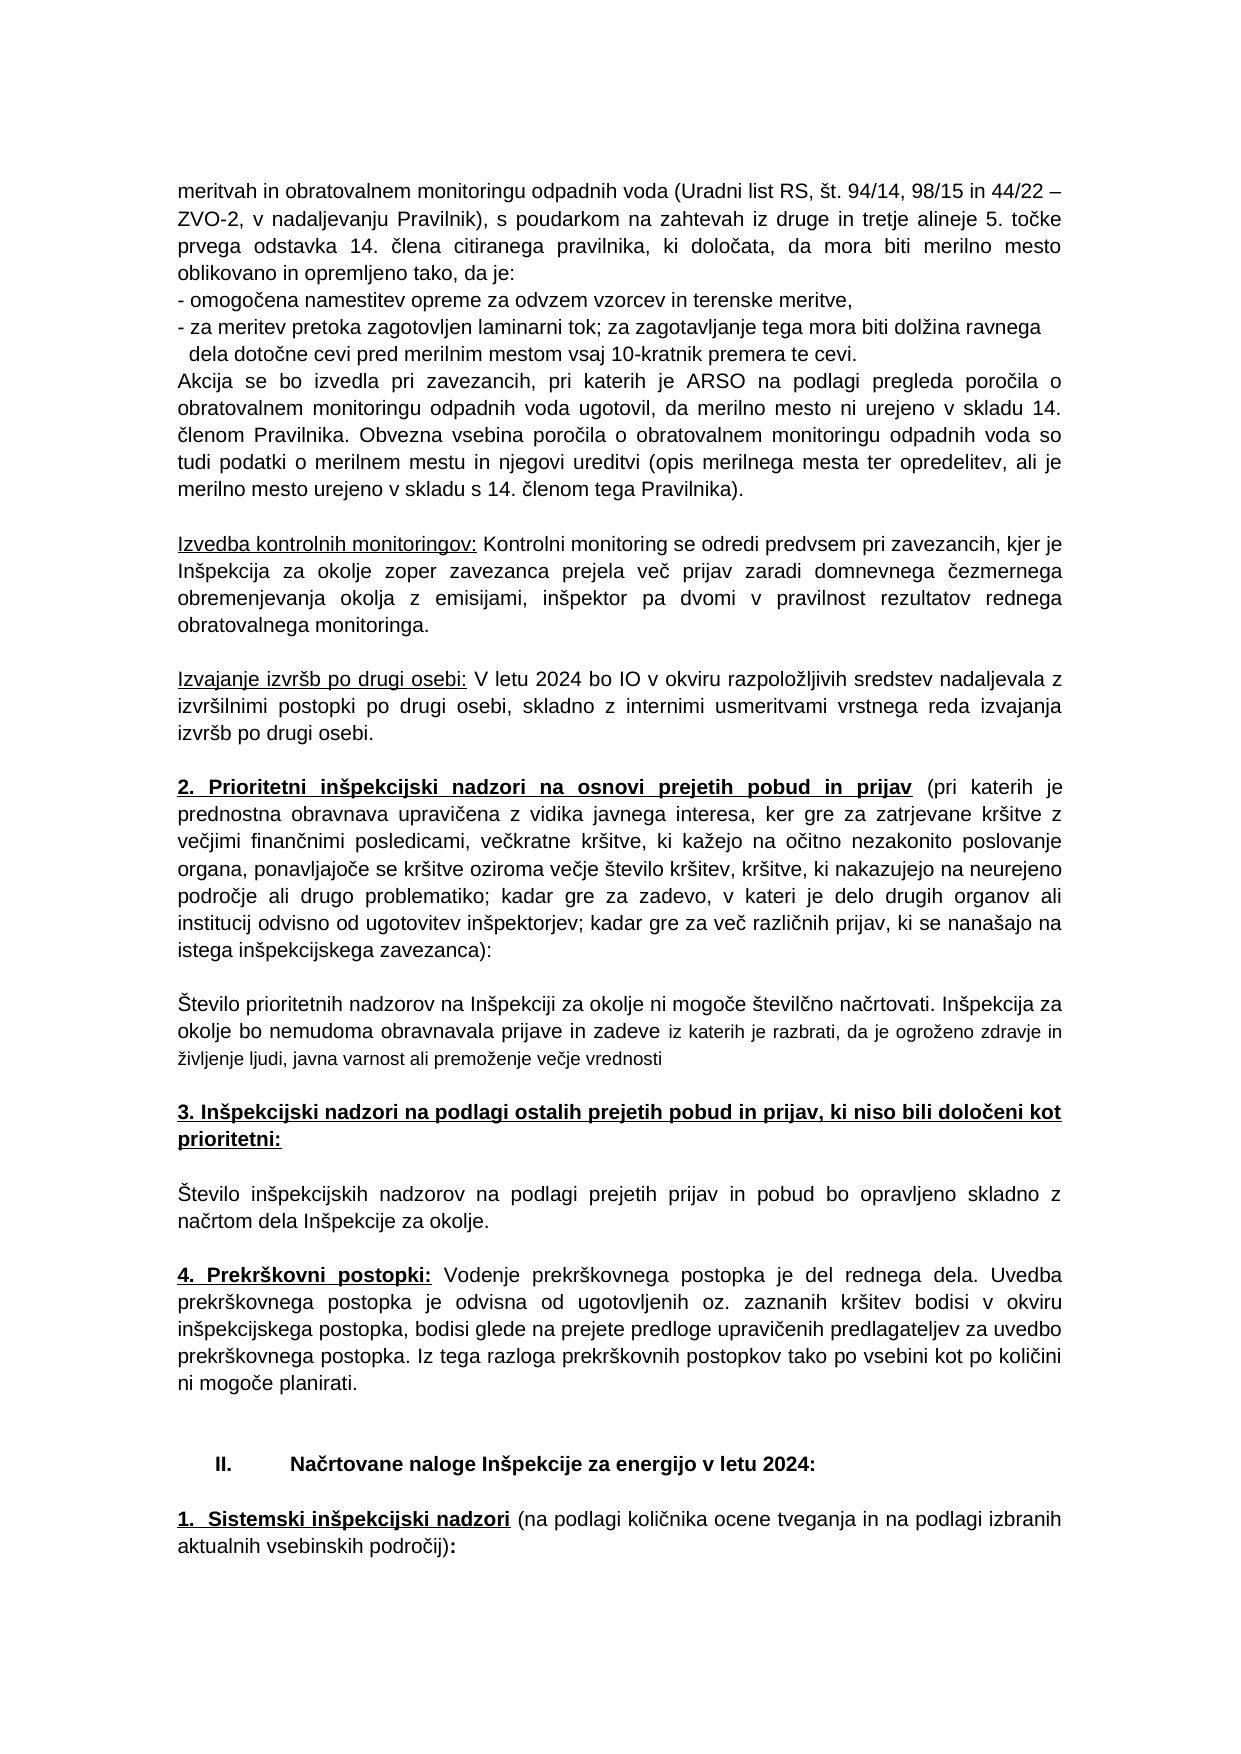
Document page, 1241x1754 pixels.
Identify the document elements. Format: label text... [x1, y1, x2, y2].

text - za meritev pretoka zagotovljen laminarni tok; za zagotavljanje tega mora biti dolžina ravnega [177, 313, 1063, 340]
text dela dotočne cevi pred merilnim mestom vsaj 10-kratnik premera te cevi. [177, 340, 1063, 367]
text Akcija se bo izvedla pri zavezancih, pri katerih je ARSO na podlagi pregleda poročila o obratovalnem monitoringu odpadnih voda ugotovil, da merilno mesto ni urejeno v skladu 14. členom Pravilnika. Obvezna vsebina poročila o obratovalnem monitoringu odpadnih voda so tudi podatki o merilnem mestu in njegovi ureditvi (opis merilnega mesta ter opredelitev, ali je merilno mesto urejeno v skladu s 14. členom tega Pravilnika). [177, 367, 1063, 502]
text 1. Sistemski inšpekcijski nadzori (na podlagi količnika ocene tveganja in na podlagi izbranih aktualnih vsebinskih področij): [177, 1504, 1063, 1558]
text - omogočena namestitev opreme za odvzem vzorcev in terenske meritve, [177, 286, 1063, 313]
text Število prioritetnih nadzorov na Inšpekciji za okolje ni mogoče številčno načrtovati. Inšpekcija za okolje bo nemudoma obravnavala prijave in zadeve iz katerih je razbrati, da je ogroženo zdravje in življenje ljudi, javna varnost ali premoženje večje vrednosti [177, 990, 1063, 1071]
text Izvedba kontrolnih monitoringov: Kontrolni monitoring se odredi predvsem pri zavezancih, kjer je Inšpekcija za okolje zoper zavezanca prejela več prijav zaradi domnevnega čezmernega obremenjevanja okolja z emisijami, inšpektor pa dvomi v pravilnost rezultatov rednega obratovalnega monitoringa. [177, 529, 1063, 638]
text Izvajanje izvršb po drugi osebi: V letu 2024 bo IO v okviru razpoložljivih sredstev nadaljevala z izvršilnimi postopki po drugi osebi, skladno z internimi usmeritvami vrstnega reda izvajanja izvršb po drugi osebi. [177, 665, 1063, 746]
text 3. Inšpekcijski nadzori na podlagi ostalih prejetih pobud in prijav, ki niso bili določeni kot prioritetni: [177, 1098, 1063, 1152]
text Število inšpekcijskih nadzorov na podlagi prejetih prijav in pobud bo opravljeno skladno z načrtom dela Inšpekcije za okolje. [177, 1179, 1063, 1233]
list Načrtovane naloge Inšpekcije za energijo v letu 2024: [215, 1450, 1063, 1477]
text 2. Prioritetni inšpekcijski nadzori na osnovi prejetih pobud in prijav (pri katerih je prednostna obravnava upravičena z vidika javnega interesa, ker gre za zatrjevane kršitve z večjimi finančnimi posledicami, večkratne kršitve, ki kažejo na očitno nezakonito poslovanje organa, ponavljajoče se kršitve oziroma večje število kršitev, kršitve, ki nakazujejo na neurejeno področje ali drugo problematiko; kadar gre za zadevo, v kateri je delo drugih organov ali institucij odvisno od ugotovitev inšpektorjev; kadar gre za več različnih prijav, ki se nanašajo na istega inšpekcijskega zavezanca): [177, 773, 1063, 963]
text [177, 177, 1063, 286]
text 4. Prekrškovni postopki: Vodenje prekrškovnega postopka je del rednega dela. Uvedba prekrškovnega postopka je odvisna od ugotovljenih oz. zaznanih kršitev bodisi v okviru inšpekcijskega postopka, bodisi glede na prejete predloge upravičenih predlagateljev za uvedbo prekrškovnega postopka. Iz tega razloga prekrškovnih postopkov tako po vsebini kot po količini ni mogoče planirati. [177, 1261, 1063, 1396]
